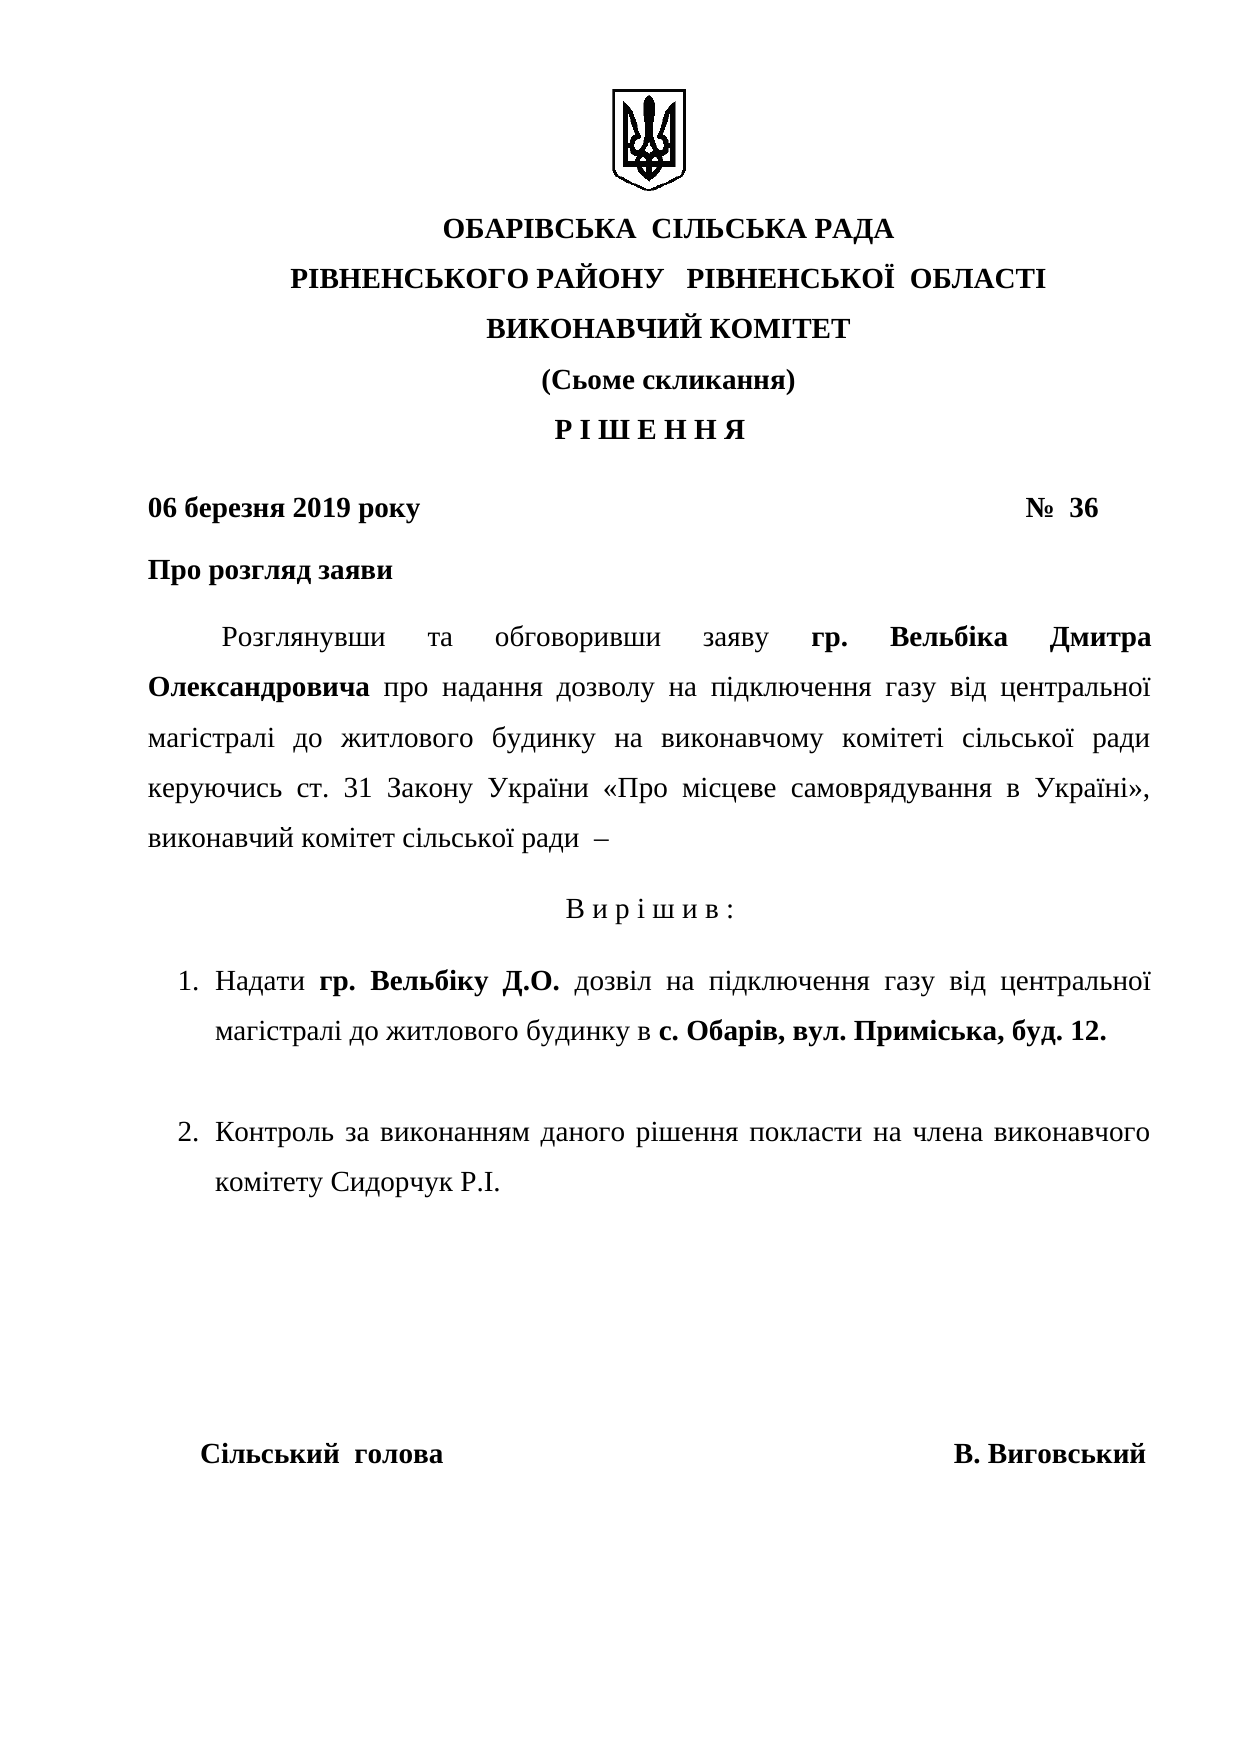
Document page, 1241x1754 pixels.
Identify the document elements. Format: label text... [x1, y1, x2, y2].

text Про розгляд заяви [148, 552, 1152, 586]
text ВИКОНАВЧИЙ КОМІТЕТ [185, 312, 1152, 345]
list Надати гр. Вельбіку Д.О. дозвіл на підключення газу від центральної магістралі до житлового будинку в с. Обарів, вул. Приміська, буд. 12. [177, 963, 1152, 1047]
text ОБАРІВСЬКА СІЛЬСЬКА РАДА [185, 211, 1152, 244]
text 06 березня 2019 року № 36 [148, 491, 1152, 524]
text Розглянувши та обговоривши заяву гр. Вельбіка Дмитра Олександровича про надання дозволу на підключення газу від центральної магістралі до житлового будинку на виконавчому комітеті сільської ради керуючись ст. 31 Закону України «Про місцеве самоврядування в Україні», виконавчий комітет сільської ради – [148, 619, 1152, 854]
list Контроль за виконанням даного рішення покласти на члена виконавчого комітету Сидорчук Р.І. [177, 1114, 1152, 1197]
text Р І Ш Е Н Н Я [148, 412, 1152, 446]
text (Сьоме скликання) [185, 362, 1152, 395]
picture [612, 88, 688, 191]
text РІВНЕНСЬКОГО РАЙОНУ РІВНЕНСЬКОЇ ОБЛАСТІ [185, 261, 1152, 295]
text В и р і ш и в : [148, 892, 1152, 925]
list Сільський голова В. Виговський [200, 1436, 1152, 1470]
